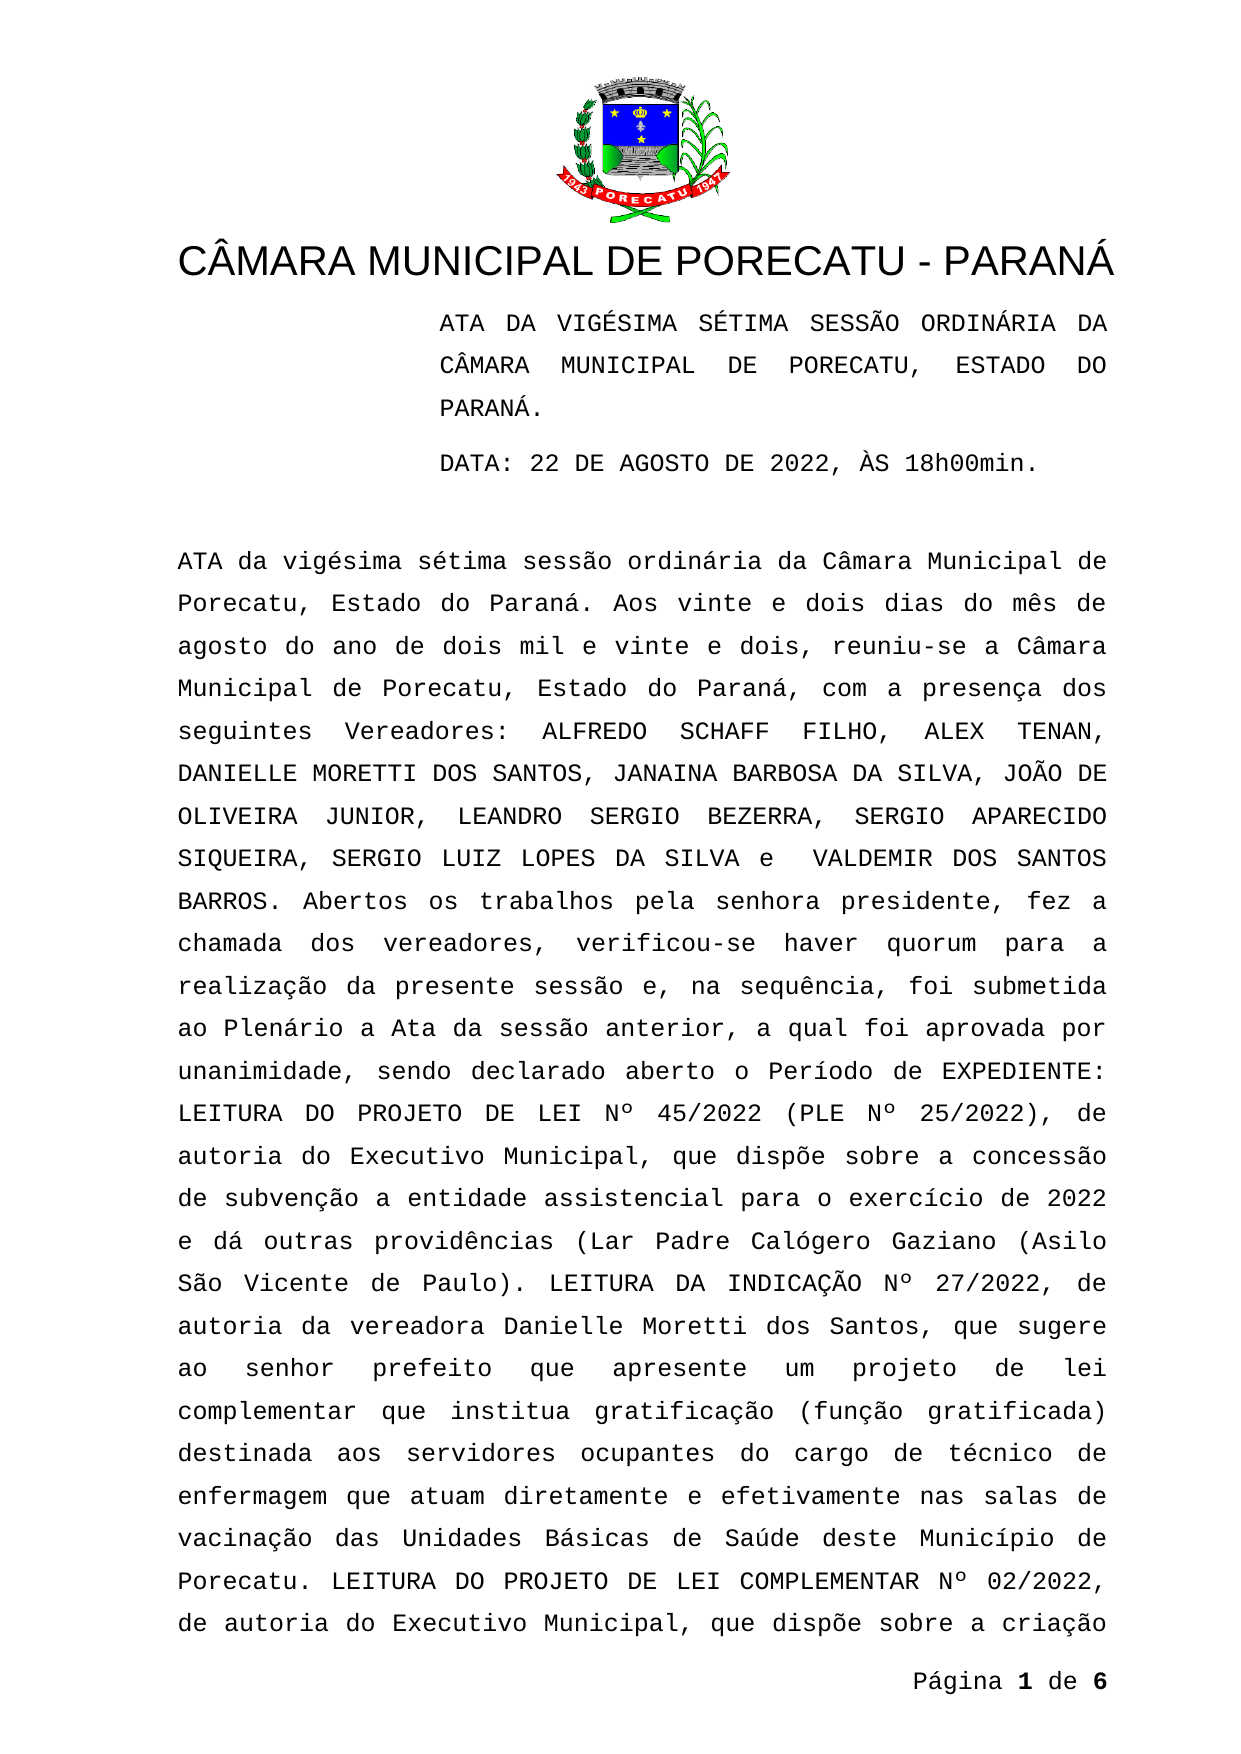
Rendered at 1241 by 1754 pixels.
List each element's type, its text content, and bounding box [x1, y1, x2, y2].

text ATA DA VIGÉSIMA SÉTIMA SESSÃO ORDINÁRIA DA CÂMARA MUNICIPAL DE PORECATU, ESTADO DO PARANÁ. [439, 310, 1107, 423]
text DATA: 22 DE AGOSTO DE 2022, ÀS 18h00min. [439, 450, 1107, 478]
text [177, 548, 1107, 1639]
